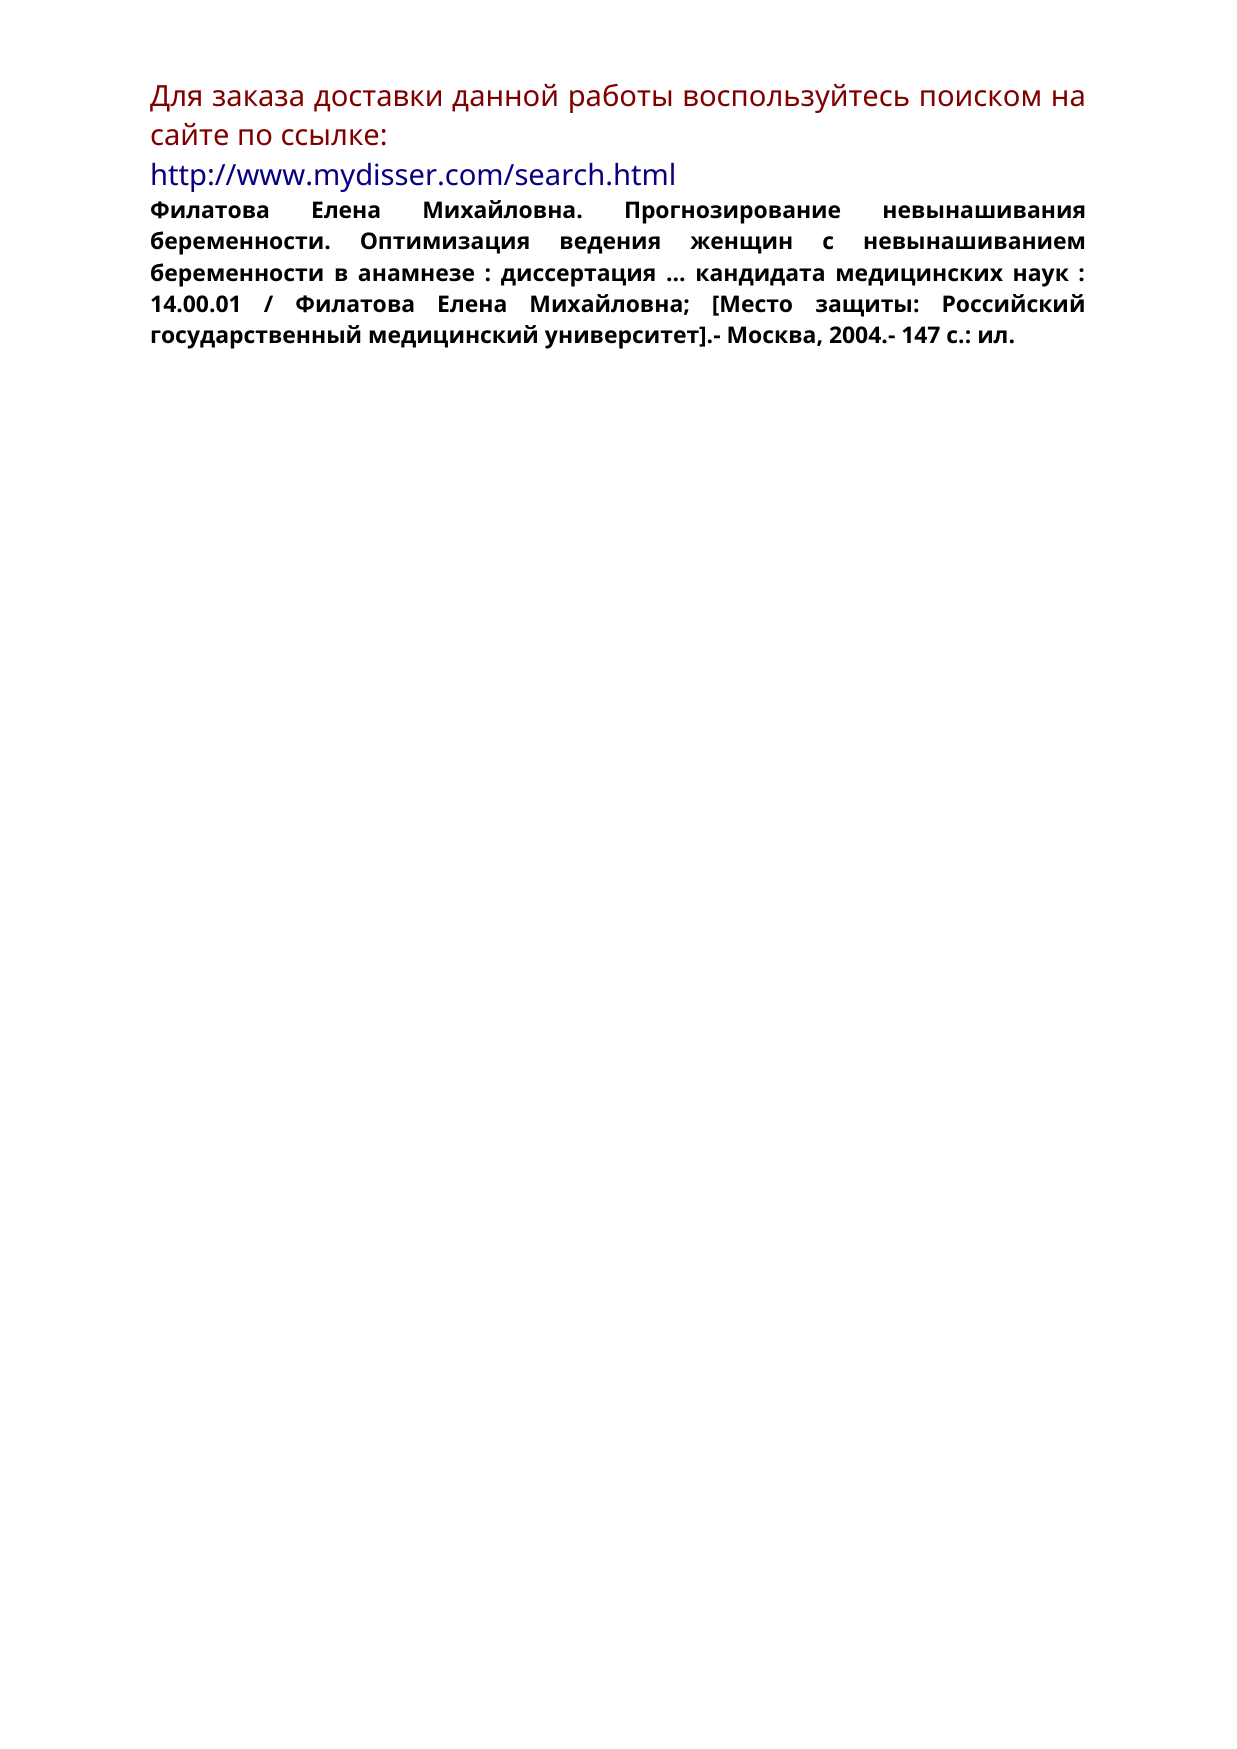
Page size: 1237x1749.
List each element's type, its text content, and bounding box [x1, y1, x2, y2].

text Филатова Елена Михайловна. Прогнозирование невынашивания беременности. Оптимизация ведения женщин с невынашиванием беременности в анамнезе : диссертация ... кандидата медицинских наук : 14.00.01 / Филатова Елена Михайловна; [Место защиты: Российский государственный медицинский университет].- Москва, 2004.- 147 с.: ил. [150, 194, 1086, 350]
